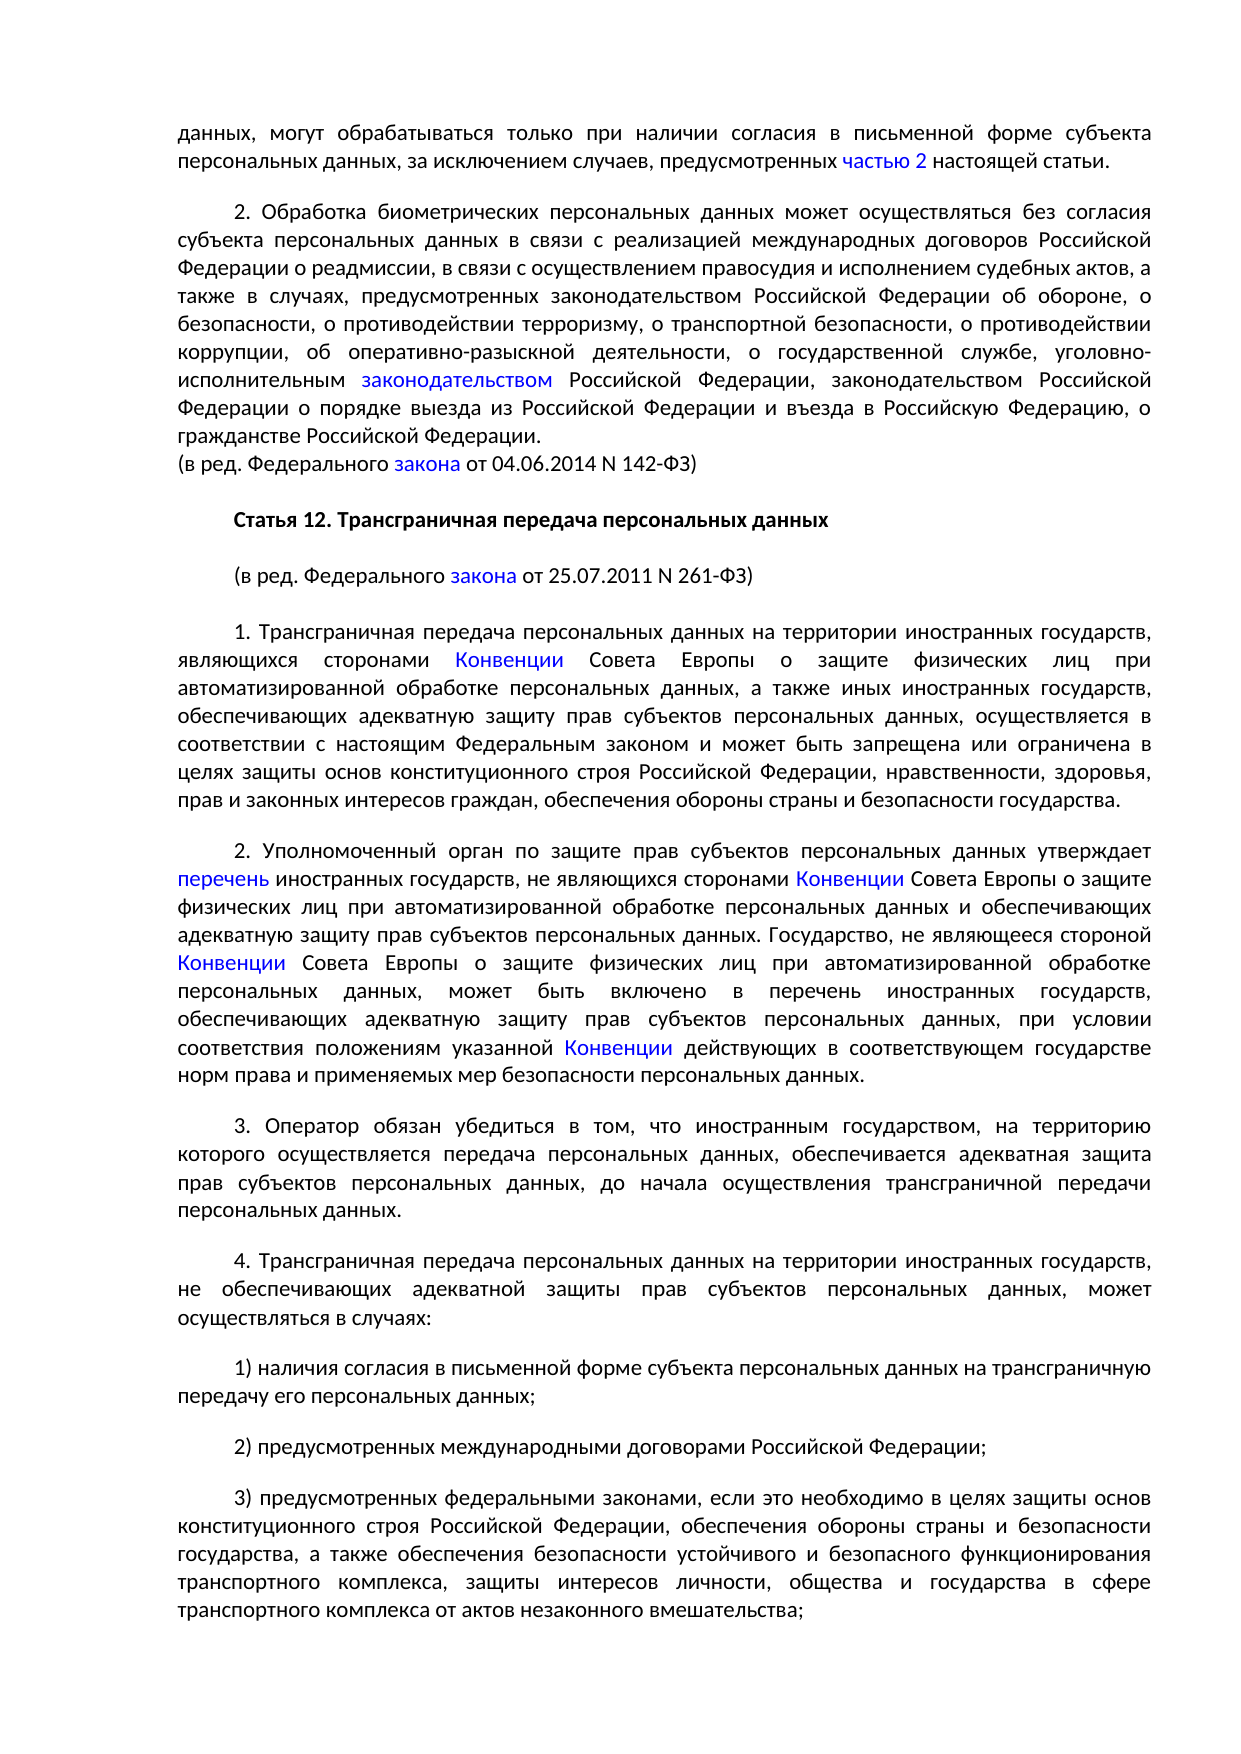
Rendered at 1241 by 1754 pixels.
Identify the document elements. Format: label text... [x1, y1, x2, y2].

text (в ред. Федерального закона от 25.07.2011 N 261-ФЗ) [177, 561, 1152, 589]
text (в ред. Федерального закона от 04.06.2014 N 142-ФЗ) [177, 449, 1152, 477]
text 1) наличия согласия в письменной форме субъекта персональных данных на трансграничную передачу его персональных данных; [177, 1353, 1152, 1409]
text 3. Оператор обязан убедиться в том, что иностранным государством, на территорию которого осуществляется передача персональных данных, обеспечивается адекватная защита прав субъектов персональных данных, до начала осуществления трансграничной передачи персональных данных. [177, 1112, 1152, 1224]
text 1. Трансграничная передача персональных данных на территории иностранных государств, являющихся сторонами Конвенции Совета Европы о защите физических лиц при автоматизированной обработке персональных данных, а также иных иностранных государств, обеспечивающих адекватную защиту прав субъектов персональных данных, осуществляется в соответствии с настоящим Федеральным законом и может быть запрещена или ограничена в целях защиты основ конституционного строя Российской Федерации, нравственности, здоровья, прав и законных интересов граждан, обеспечения обороны страны и безопасности государства. [177, 617, 1152, 813]
text 2. Уполномоченный орган по защите прав субъектов персональных данных утверждает перечень иностранных государств, не являющихся сторонами Конвенции Совета Европы о защите физических лиц при автоматизированной обработке персональных данных и обеспечивающих адекватную защиту прав субъектов персональных данных. Государство, не являющееся стороной Конвенции Совета Европы о защите физических лиц при автоматизированной обработке персональных данных, может быть включено в перечень иностранных государств, обеспечивающих адекватную защиту прав субъектов персональных данных, при условии соответствия положениям указанной Конвенции действующих в соответствующем государстве норм права и применяемых мер безопасности персональных данных. [177, 836, 1152, 1089]
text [177, 118, 1152, 174]
text 4. Трансграничная передача персональных данных на территории иностранных государств, не обеспечивающих адекватной защиты прав субъектов персональных данных, может осуществляться в случаях: [177, 1247, 1152, 1331]
text 2. Обработка биометрических персональных данных может осуществляться без согласия субъекта персональных данных в связи с реализацией международных договоров Российской Федерации о реадмиссии, в связи с осуществлением правосудия и исполнением судебных актов, а также в случаях, предусмотренных законодательством Российской Федерации об обороне, о безопасности, о противодействии терроризму, о транспортной безопасности, о противодействии коррупции, об оперативно-разыскной деятельности, о государственной службе, уголовно-исполнительным законодательством Российской Федерации, законодательством Российской Федерации о порядке выезда из Российской Федерации и въезда в Российскую Федерацию, о гражданстве Российской Федерации. [177, 197, 1152, 449]
title Статья 12. Трансграничная передача персональных данных [177, 505, 1152, 533]
text 3) предусмотренных федеральными законами, если это необходимо в целях защиты основ конституционного строя Российской Федерации, обеспечения обороны страны и безопасности государства, а также обеспечения безопасности устойчивого и безопасного функционирования транспортного комплекса, защиты интересов личности, общества и государства в сфере транспортного комплекса от актов незаконного вмешательства; [177, 1483, 1152, 1623]
text 2) предусмотренных международными договорами Российской Федерации; [177, 1432, 1152, 1461]
